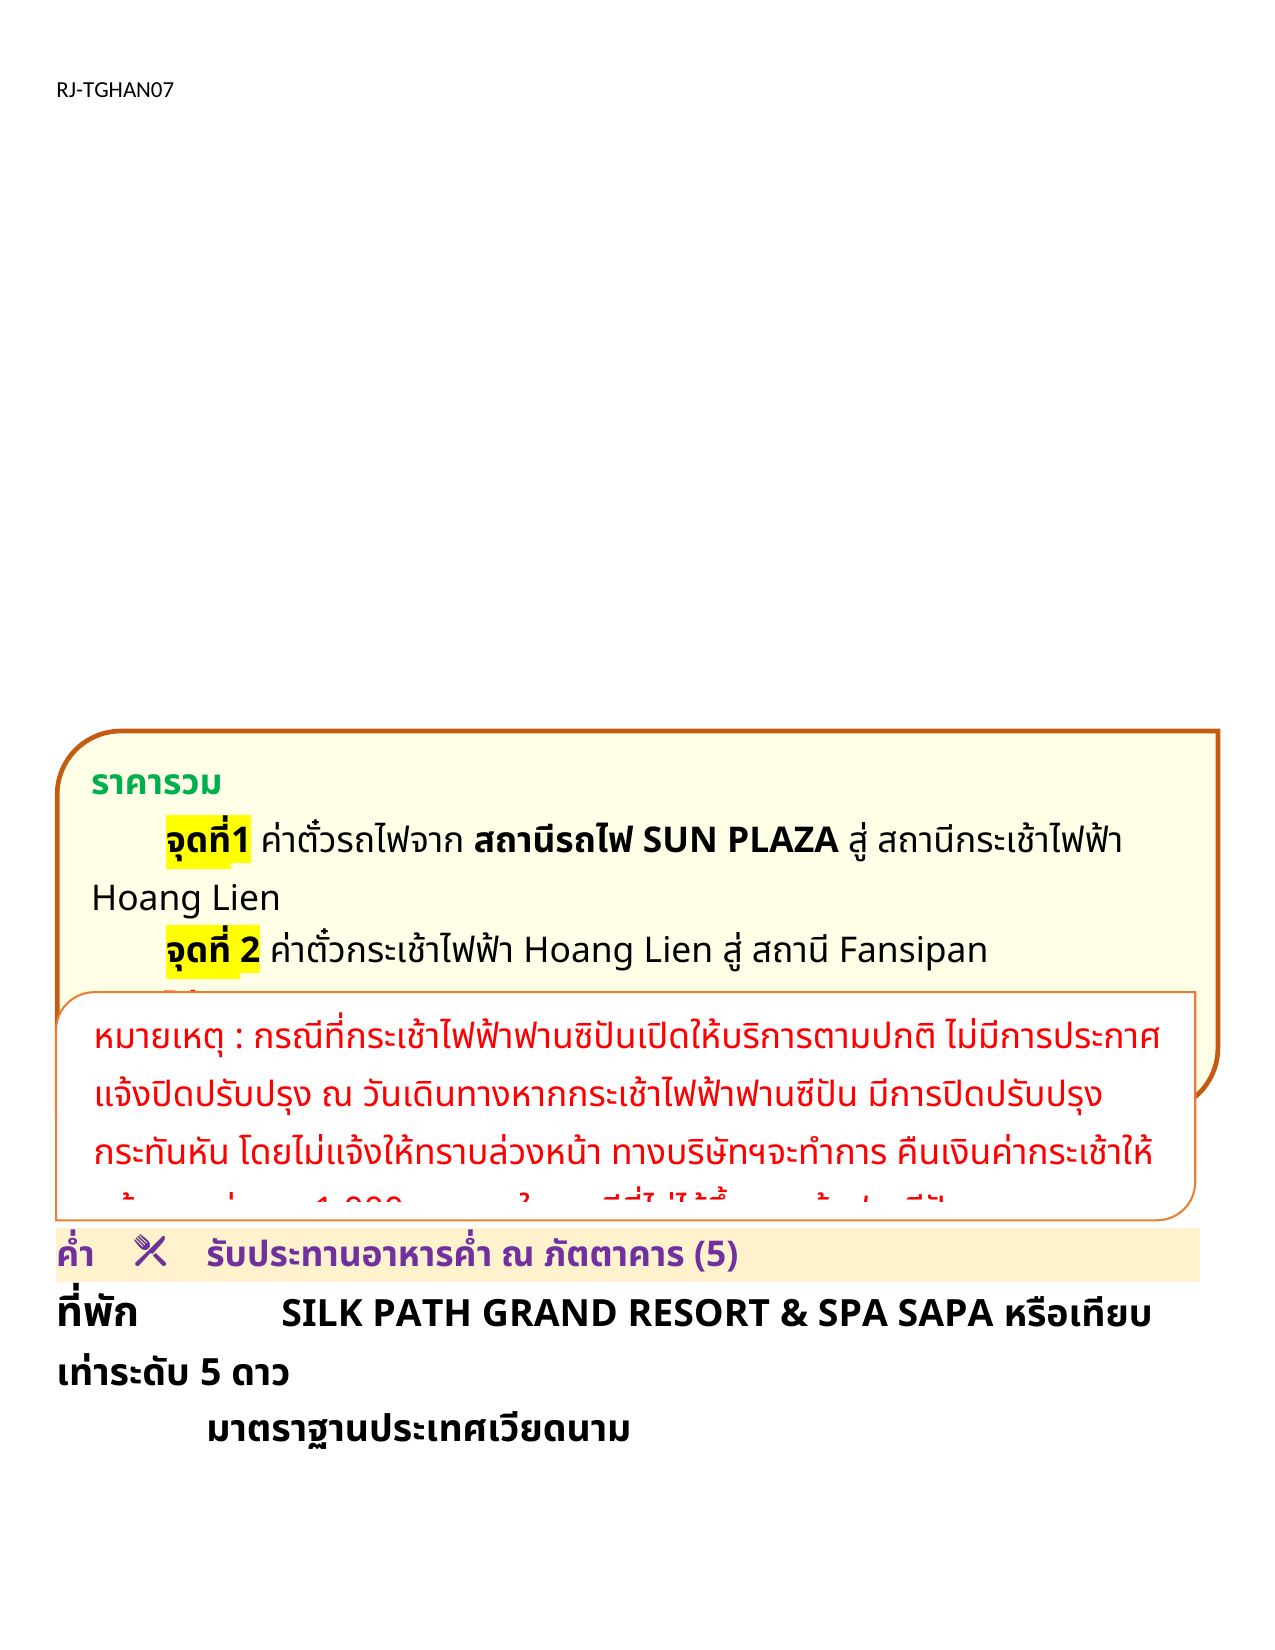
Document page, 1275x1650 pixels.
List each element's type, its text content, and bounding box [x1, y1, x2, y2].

picture [132, 1232, 168, 1268]
text ค่ำ รับประทานอาหารค่ำ ณ ภัตตาคาร (5) [56, 1228, 1200, 1282]
text มาตราฐานประเทศเวียดนาม [131, 1402, 1200, 1458]
text ที่พัก SILK PATH GRAND RESORT & SPA SAPA หรือเทียบเท่าระดับ 5 ดาว [56, 1282, 1200, 1402]
